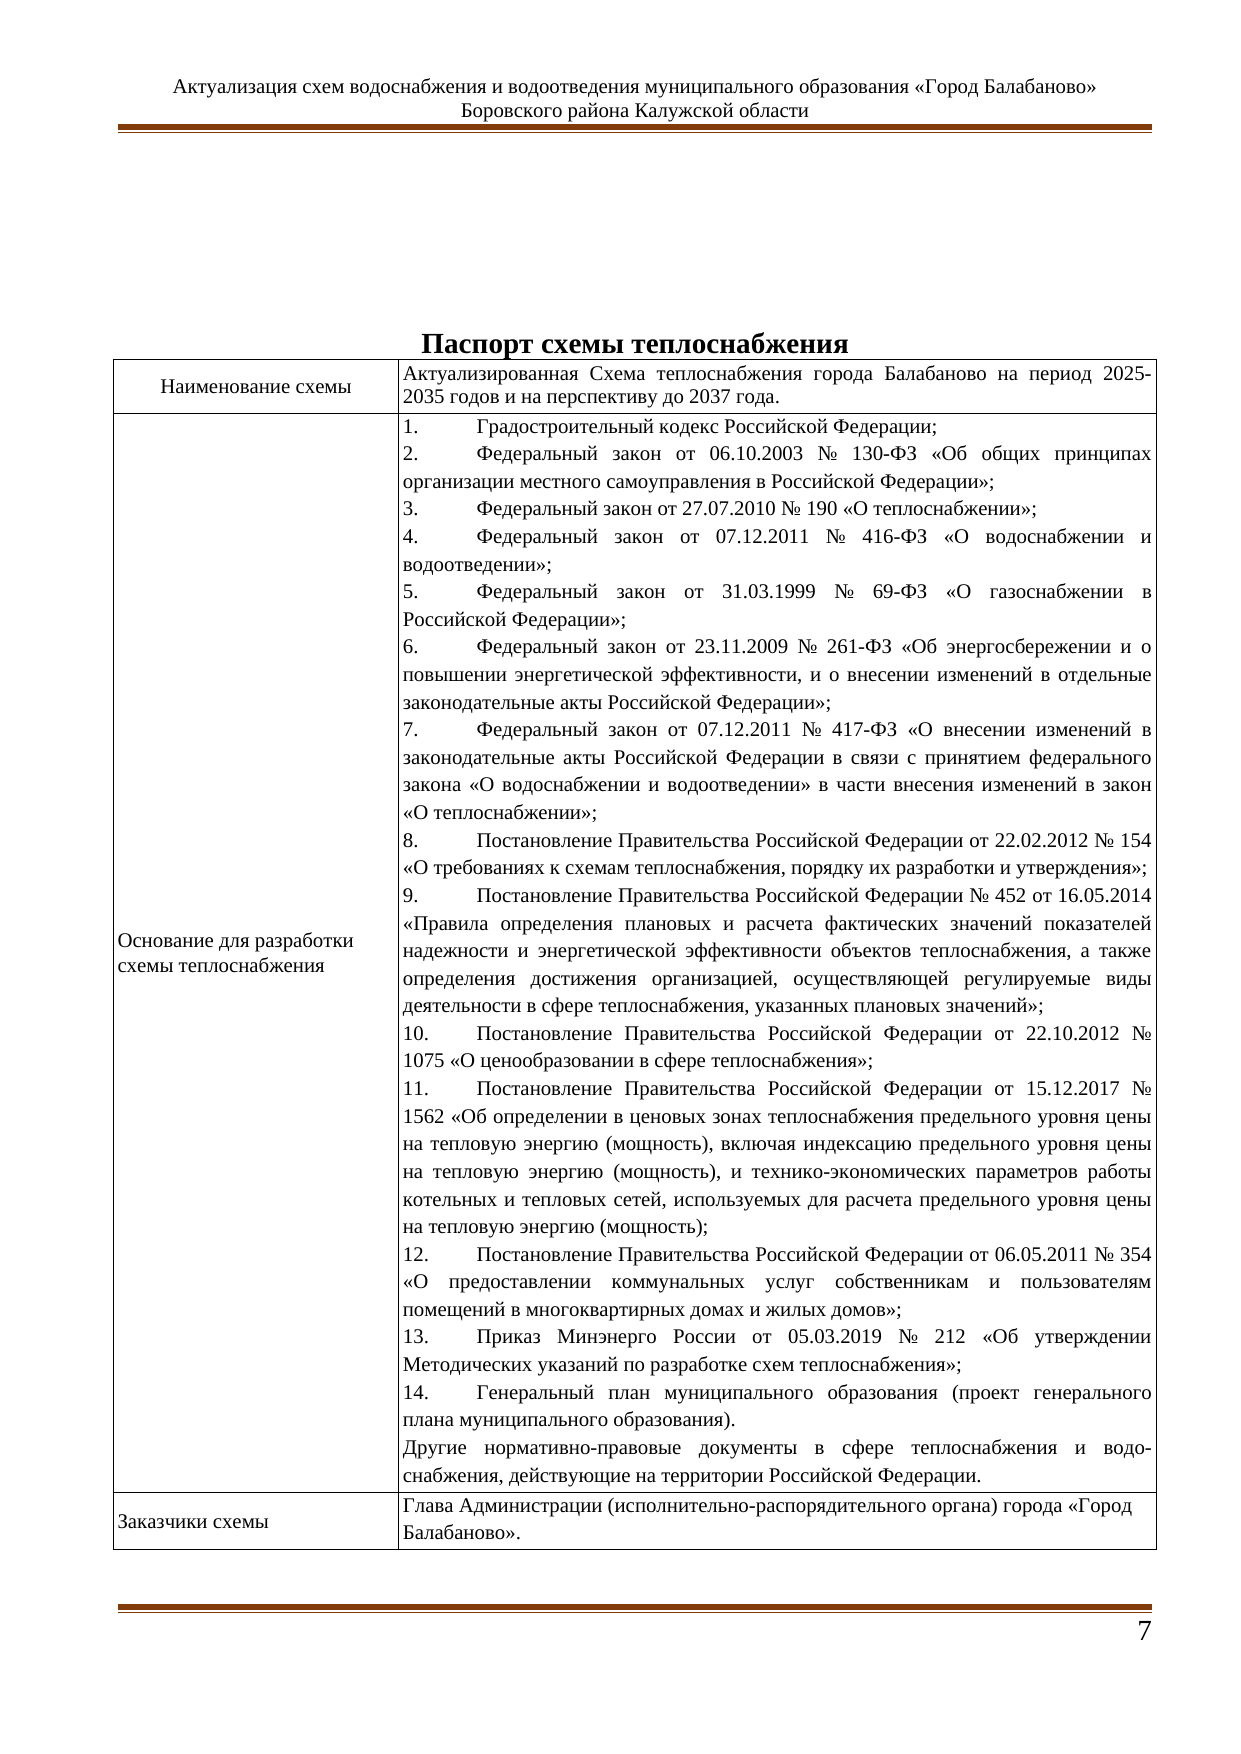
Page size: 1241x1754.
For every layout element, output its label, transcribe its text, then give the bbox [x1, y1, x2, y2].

table_cell Глава Администрации (исполнительно-распорядительного органа) города «Город Балабаново». [399, 1493, 1156, 1549]
table_cell Основание для разработки схемы теплоснабжения [114, 414, 398, 1492]
table_header Наименование схемы [114, 360, 398, 412]
table_header Актуализированная Схема теплоснабжения города Балабаново на период 2025-2035 годов и на перспективу до 2037 года. [399, 360, 1156, 412]
table_cell 1. Градостроительный кодекс Российской Федерации; 2. Федеральный закон от 06.10.2003 № 130-ФЗ «Об общих принципах организации местного самоуправления в Российской Федерации»; 3. Федеральный закон от 27.07.2010 № 190 «О теплоснабжении»; 4. Федеральный закон от 07.12.2011 № 416-ФЗ «О водоснабжении и водоотведении»; 5. Федеральный закон от 31.03.1999 № 69-ФЗ «О газоснабжении в Российской Федерации»; 6. Федеральный закон от 23.11.2009 № 261-ФЗ «Об энергосбережении и о повышении энергетической эффективности, и о внесении изменений в отдельные законодательные акты Российской Федерации»; 7. Федеральный закон от 07.12.2011 № 417-ФЗ «О внесении изменений в законодательные акты Российской Федерации в связи с принятием федерального закона «О водоснабжении и водоотведении» в части внесения изменений в закон «О теплоснабжении»; 8. Постановление Правительства Российской Федерации от 22.02.2012 № 154 «О требованиях к схемам теплоснабжения, порядку их разработки и утверждения»; 9. Постановление Правительства Российской Федерации № 452 от 16.05.2014 «Правила определения плановых и расчета фактических значений показателей надежности и энергетической эффективности объектов теплоснабжения, а также определения достижения организацией, осуществляющей регулируемые виды деятельности в сфере теплоснабжения, указанных плановых значений»; 10. Постановление Правительства Российской Федерации от 22.10.2012 № 1075 «О ценообразовании в сфере теплоснабжения»; 11. Постановление Правительства Российской Федерации от 15.12.2017 № 1562 «Об определении в ценовых зонах теплоснабжения предельного уровня цены на тепловую энергию (мощность), включая индексацию предельного уровня цены на тепловую энергию (мощность), и технико-экономических параметров работы котельных и тепловых сетей, используемых для расчета предельного уровня цены на тепловую энергию (мощность); 12. Постановление Правительства Российской Федерации от 06.05.2011 № 354 «О предоставлении коммунальных услуг собственникам и пользователям помещений в многоквартирных домах и жилых домов»; 13. Приказ Минэнерго России от 05.03.2019 № 212 «Об утверждении Методических указаний по разработке схем теплоснабжения»; 14. Генеральный план муниципального образования (проект генерального плана муниципального образования). Другие нормативно-правовые документы в сфере теплоснабжения и водо-снабжения, действующие на территории Российской Федерации. [399, 414, 1156, 1492]
table_cell Заказчики схемы [114, 1493, 398, 1549]
subtitle Паспорт схемы теплоснабжения [118, 326, 1152, 359]
